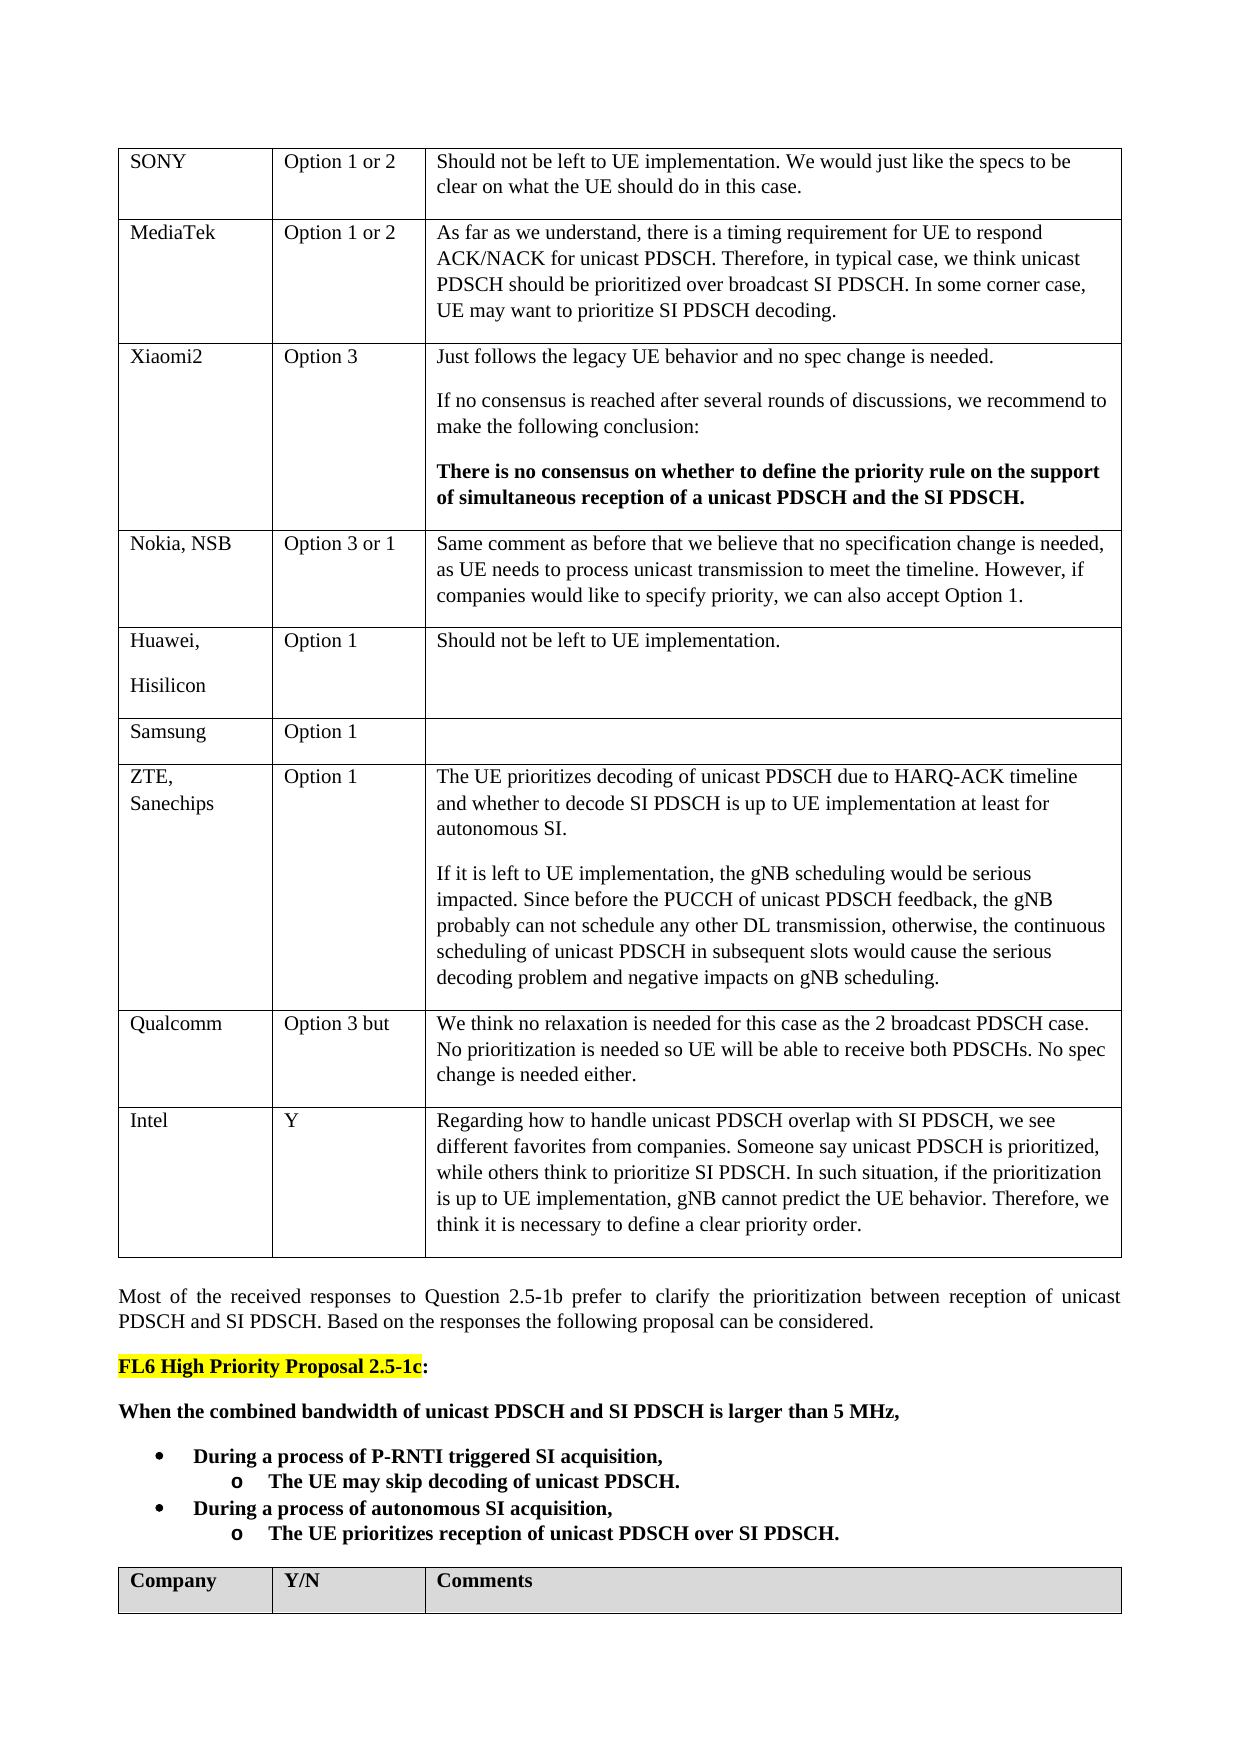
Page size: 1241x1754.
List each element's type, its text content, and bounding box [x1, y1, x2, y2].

table_cell Option 1 [273, 628, 425, 718]
table_cell Regarding how to handle unicast PDSCH overlap with SI PDSCH, we see different favorites from companies. Someone say unicast PDSCH is prioritized, while others think to prioritize SI PDSCH. In such situation, if the prioritization is up to UE implementation, gNB cannot predict the UE behavior. Therefore, we think it is necessary to define a clear priority order. [426, 1108, 1121, 1257]
table_cell We think no relaxation is needed for this case as the 2 broadcast PDSCH case. No prioritization is needed so UE will be able to receive both PDSCHs. No spec change is needed either. [426, 1011, 1121, 1107]
table_cell SONY [119, 149, 272, 219]
list The UE may skip decoding of unicast PDSCH. [231, 1469, 1122, 1494]
table_cell Xiaomi2 [119, 344, 272, 530]
table_cell Option 3 or 1 [273, 531, 425, 627]
table_cell Nokia, NSB [119, 531, 272, 627]
list The UE prioritizes reception of unicast PDSCH over SI PDSCH. [231, 1521, 1122, 1547]
table_cell Huawei, Hisilicon [119, 628, 272, 718]
table_cell Option 3 but [273, 1011, 425, 1107]
table_cell MediaTek [119, 220, 272, 343]
table_cell Option 3 [273, 344, 425, 530]
list During a process of P-RNTI triggered SI acquisition, [156, 1443, 1122, 1468]
table_cell Option 1 [273, 719, 425, 763]
table_cell Option 1 [273, 765, 425, 1009]
table_cell Should not be left to UE implementation. [426, 628, 1121, 718]
table_header Comments [426, 1568, 1121, 1612]
table_cell Intel [119, 1108, 272, 1257]
table_cell Option 1 or 2 [273, 149, 425, 219]
table_cell ZTE, Sanechips [119, 765, 272, 1009]
table_cell Should not be left to UE implementation. We would just like the specs to be clear on what the UE should do in this case. [426, 149, 1121, 219]
table_cell The UE prioritizes decoding of unicast PDSCH due to HARQ-ACK timeline and whether to decode SI PDSCH is up to UE implementation at least for autonomous SI. If it is left to UE implementation, the gNB scheduling would be serious impacted. Since before the PUCCH of unicast PDSCH feedback, the gNB probably can not schedule any other DL transmission, otherwise, the continuous scheduling of unicast PDSCH in subsequent slots would cause the serious decoding problem and negative impacts on gNB scheduling. [426, 765, 1121, 1009]
table_header Y/N [273, 1568, 425, 1612]
text Most of the received responses to Question 2.5-1b prefer to clarify the prioritization between reception of unicast PDSCH and SI PDSCH. Based on the responses the following proposal can be considered. [118, 1258, 1122, 1333]
list During a process of autonomous SI acquisition, [156, 1496, 1122, 1520]
table_cell Option 1 or 2 [273, 220, 425, 343]
table_cell Same comment as before that we believe that no specification change is needed, as UE needs to process unicast transmission to meet the timeline. However, if companies would like to specify priority, we can also accept Option 1. [426, 531, 1121, 627]
table_header Company [119, 1568, 272, 1612]
text FL6 High Priority Proposal 2.5-1c: [422, 1354, 1122, 1378]
table_cell Samsung [119, 719, 272, 763]
table_cell As far as we understand, there is a timing requirement for UE to respond ACK/NACK for unicast PDSCH. Therefore, in typical case, we think unicast PDSCH should be prioritized over broadcast SI PDSCH. In some corner case, UE may want to prioritize SI PDSCH decoding. [426, 220, 1121, 343]
text When the combined bandwidth of unicast PDSCH and SI PDSCH is larger than 5 MHz, [118, 1399, 1122, 1423]
table_cell Y [273, 1108, 425, 1257]
table_cell Qualcomm [119, 1011, 272, 1107]
table_cell Just follows the legacy UE behavior and no spec change is needed. If no consensus is reached after several rounds of discussions, we recommend to make the following conclusion: There is no consensus on whether to define the priority rule on the support of simultaneous reception of a unicast PDSCH and the SI PDSCH. [426, 344, 1121, 530]
table_cell [426, 719, 1121, 763]
